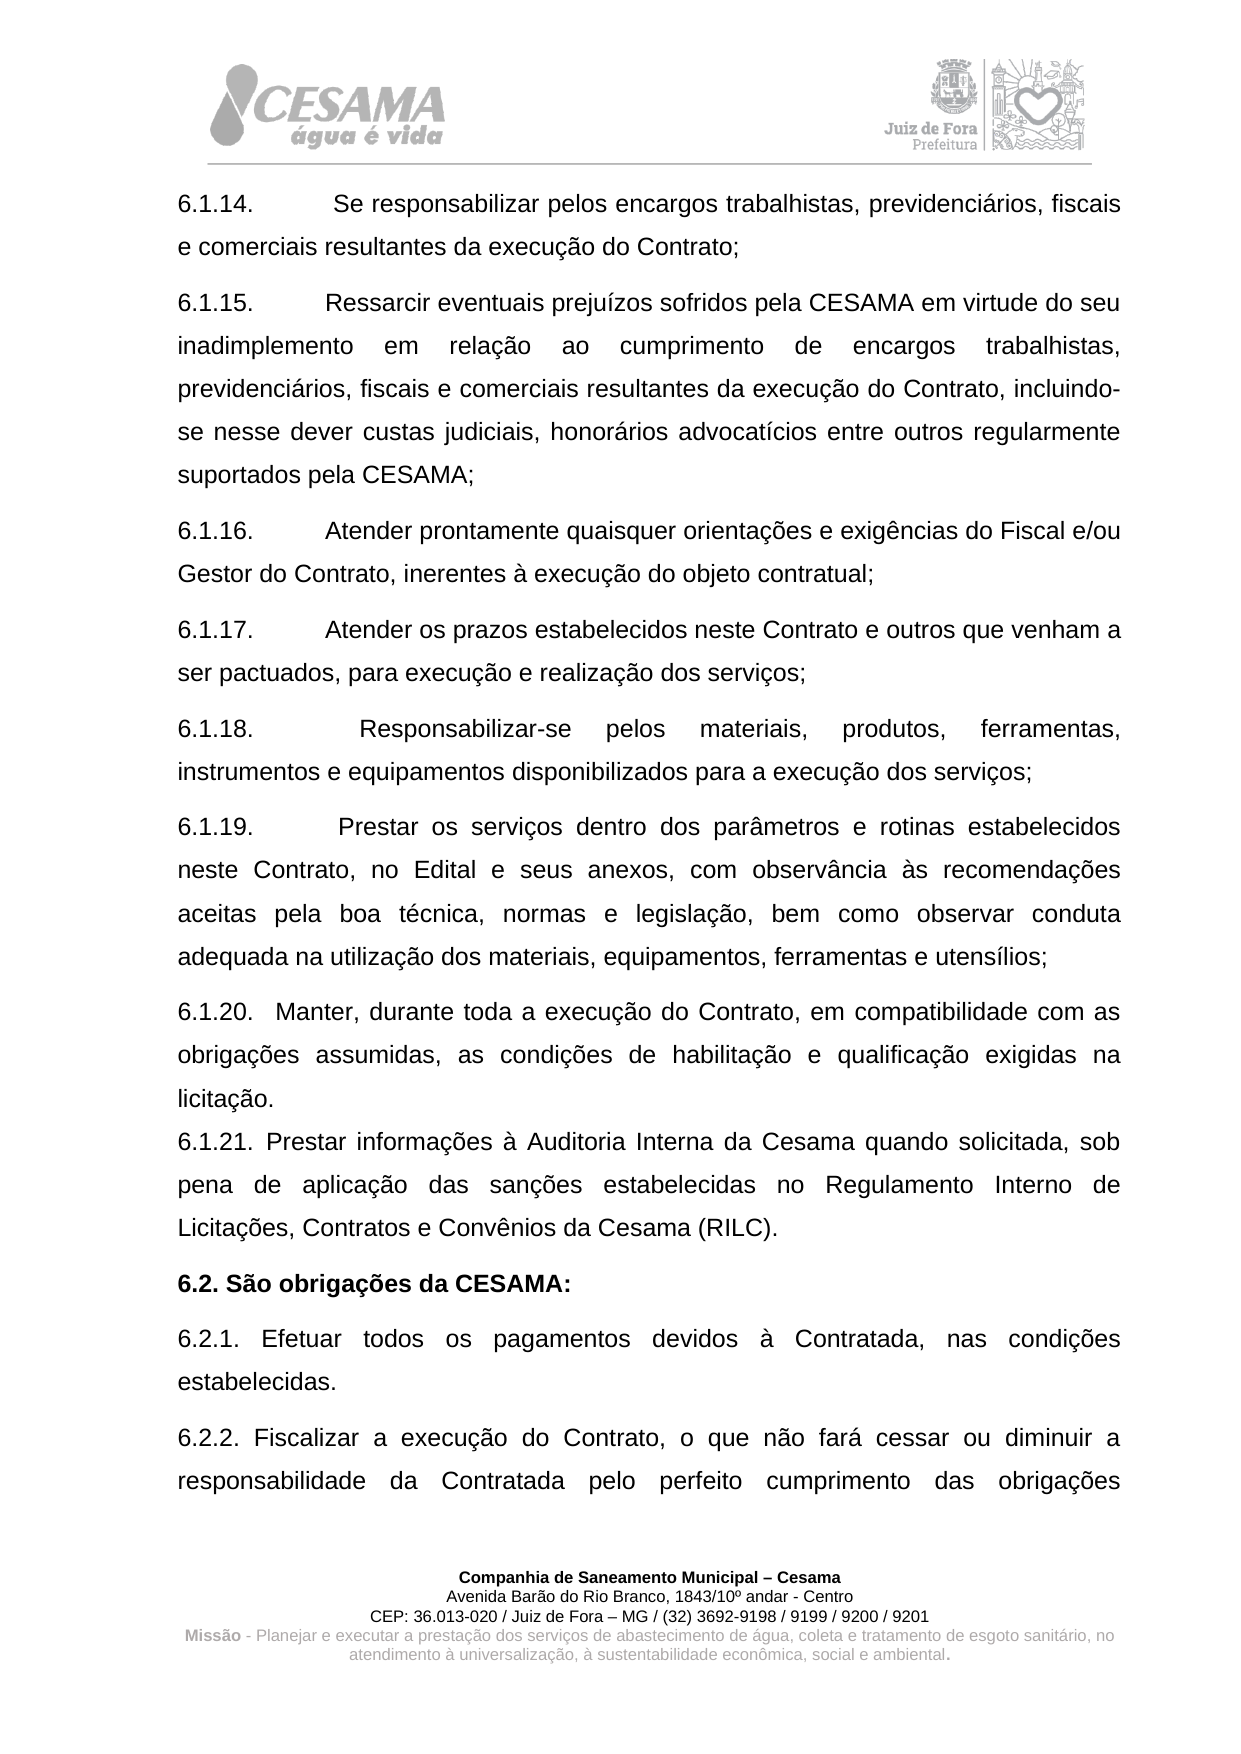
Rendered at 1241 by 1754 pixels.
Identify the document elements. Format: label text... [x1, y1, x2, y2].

list Prestar informações à Auditoria Interna da Cesama quando solicitada, sob pena de aplicação das sanções estabelecidas no Regulamento Interno de Licitações, Contratos e Convênios da Cesama (RILC). [177, 1127, 1122, 1242]
list Ressarcir eventuais prejuízos sofridos pela CESAMA em virtude do seu inadimplemento em relação ao cumprimento de encargos trabalhistas, previdenciários, fiscais e comerciais resultantes da execução do Contrato, incluindo-se nesse dever custas judiciais, honorários advocatícios entre outros regularmente suportados pela CESAMA; [177, 288, 1122, 489]
list Se responsabilizar pelos encargos trabalhistas, previdenciários, fiscais e comerciais resultantes da execução do Contrato; [177, 189, 1122, 261]
list Atender prontamente quaisquer orientações e exigências do Fiscal e/ou Gestor do Contrato, inerentes à execução do objeto contratual; [177, 516, 1122, 588]
list Prestar os serviços dentro dos parâmetros e rotinas estabelecidos neste Contrato, no Edital e seus anexos, com observância às recomendações aceitas pela boa técnica, normas e legislação, bem como observar conduta adequada na utilização dos materiais, equipamentos, ferramentas e utensílios; [177, 812, 1122, 971]
subtitle 6.2. São obrigações da CESAMA: [177, 1269, 1122, 1297]
list Responsabilizar-se pelos materiais, produtos, ferramentas, instrumentos e equipamentos disponibilizados para a execução dos serviços; [177, 714, 1122, 786]
picture [207, 59, 1092, 165]
list Manter, durante toda a execução do Contrato, em compatibilidade com as obrigações assumidas, as condições de habilitação e qualificação exigidas na licitação. [177, 997, 1122, 1112]
text 6.2.1. Efetuar todos os pagamentos devidos à Contratada, nas condições estabelecidas. [177, 1324, 1122, 1396]
list Atender os prazos estabelecidos neste Contrato e outros que venham a ser pactuados, para execução e realização dos serviços; [177, 615, 1122, 687]
